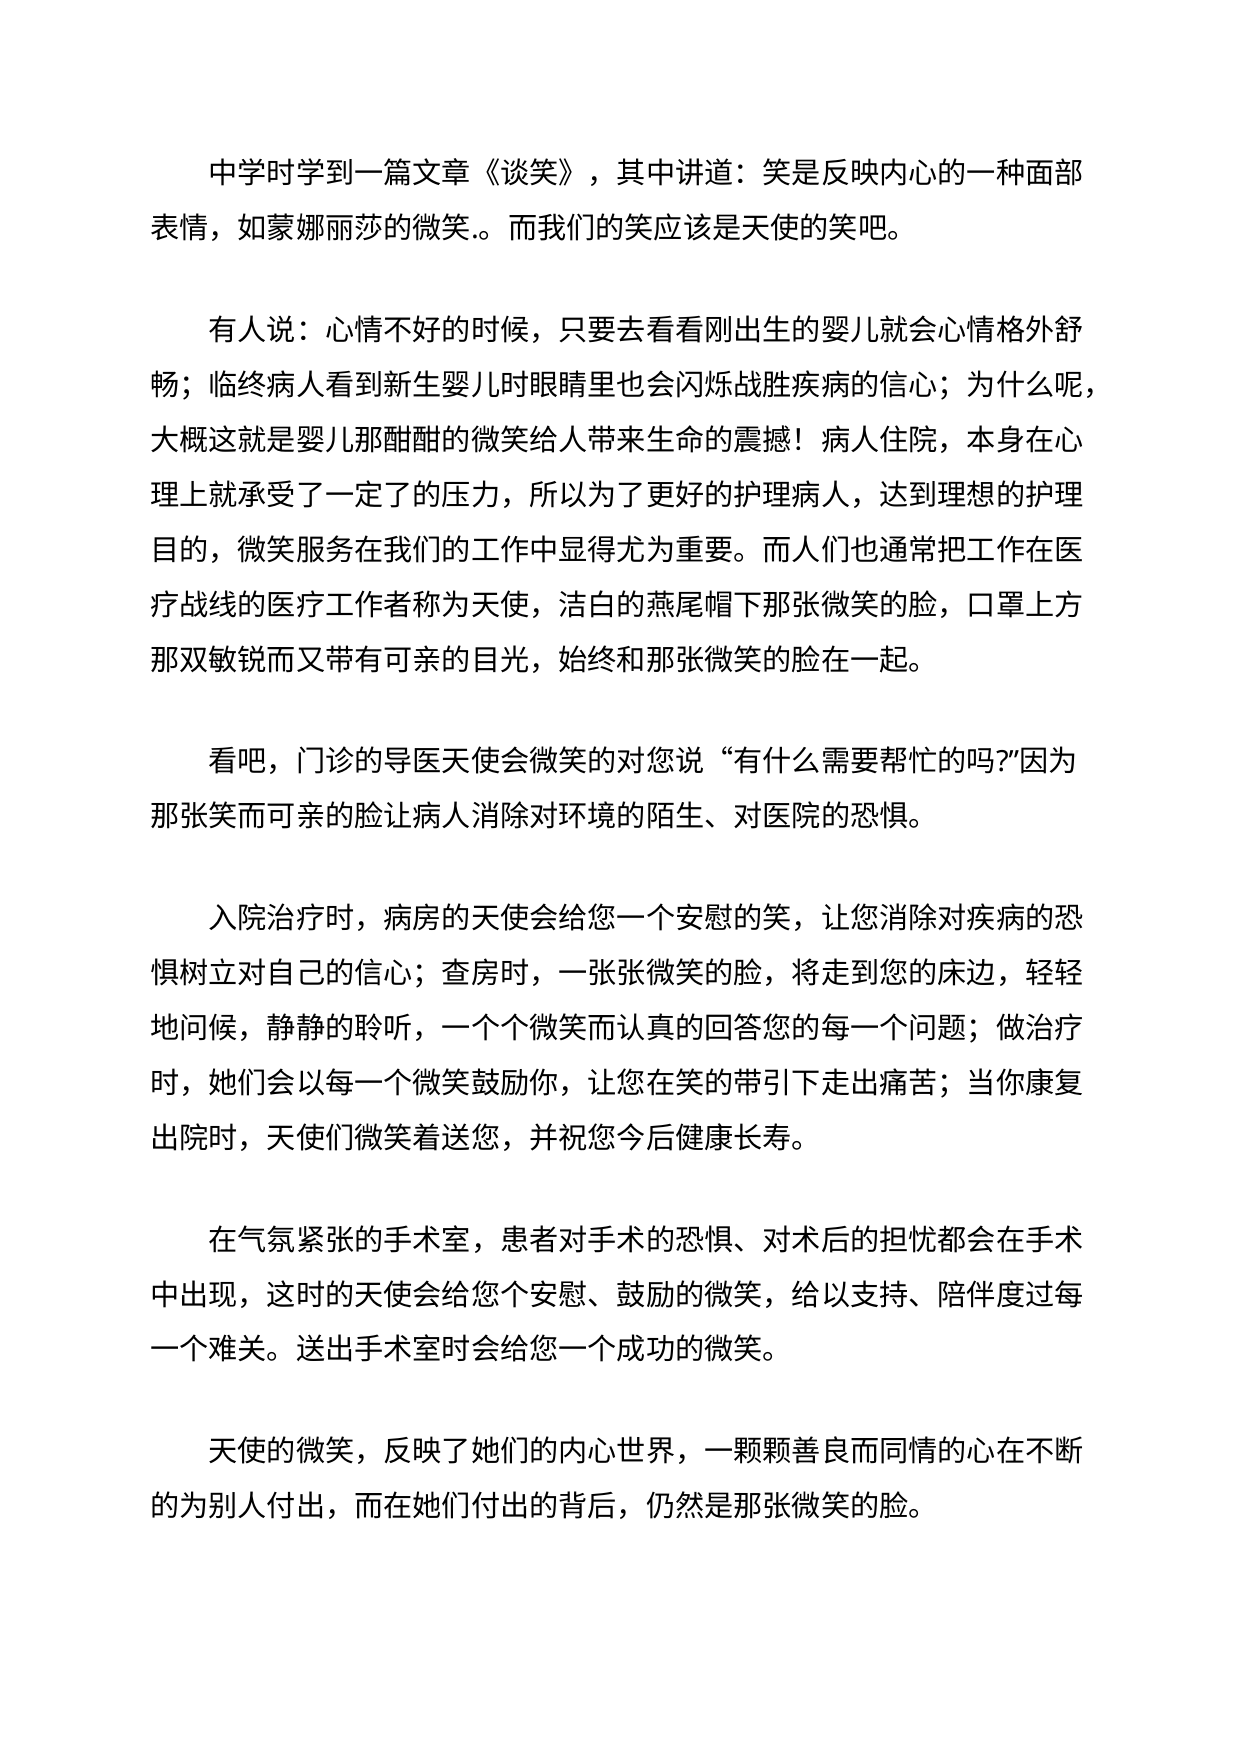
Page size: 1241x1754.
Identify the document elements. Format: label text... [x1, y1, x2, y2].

text 看吧，门诊的导医天使会微笑的对您说“有什么需要帮忙的吗?”因为那张笑而可亲的脸让病人消除对环境的陌生、对医院的恐惧。 [150, 738, 1090, 835]
text 中学时学到一篇文章《谈笑》，其中讲道：笑是反映内心的一种面部表情，如蒙娜丽莎的微笑.。而我们的笑应该是天使的笑吧。 [150, 150, 1090, 247]
text 天使的微笑，反映了她们的内心世界，一颗颗善良而同情的心在不断的为别人付出，而在她们付出的背后，仍然是那张微笑的脸。 [150, 1428, 1090, 1525]
text 在气氛紧张的手术室，患者对手术的恐惧、对术后的担忧都会在手术中出现，这时的天使会给您个安慰、鼓励的微笑，给以支持、陪伴度过每一个难关。送出手术室时会给您一个成功的微笑。 [150, 1216, 1090, 1368]
text 入院治疗时，病房的天使会给您一个安慰的笑，让您消除对疾病的恐惧树立对自己的信心；查房时，一张张微笑的脸，将走到您的床边，轻轻地问候，静静的聆听，一个个微笑而认真的回答您的每一个问题；做治疗时，她们会以每一个微笑鼓励你，让您在笑的带引下走出痛苦；当你康复出院时，天使们微笑着送您，并祝您今后健康长寿。 [150, 895, 1090, 1157]
text 有人说：心情不好的时候，只要去看看刚出生的婴儿就会心情格外舒畅；临终病人看到新生婴儿时眼睛里也会闪烁战胜疾病的信心；为什么呢，大概这就是婴儿那酣酣的微笑给人带来生命的震撼！病人住院，本身在心理上就承受了一定了的压力，所以为了更好的护理病人，达到理想的护理目的，微笑服务在我们的工作中显得尤为重要。而人们也通常把工作在医疗战线的医疗工作者称为天使，洁白的燕尾帽下那张微笑的脸，口罩上方那双敏锐而又带有可亲的目光，始终和那张微笑的脸在一起。 [150, 307, 1090, 678]
